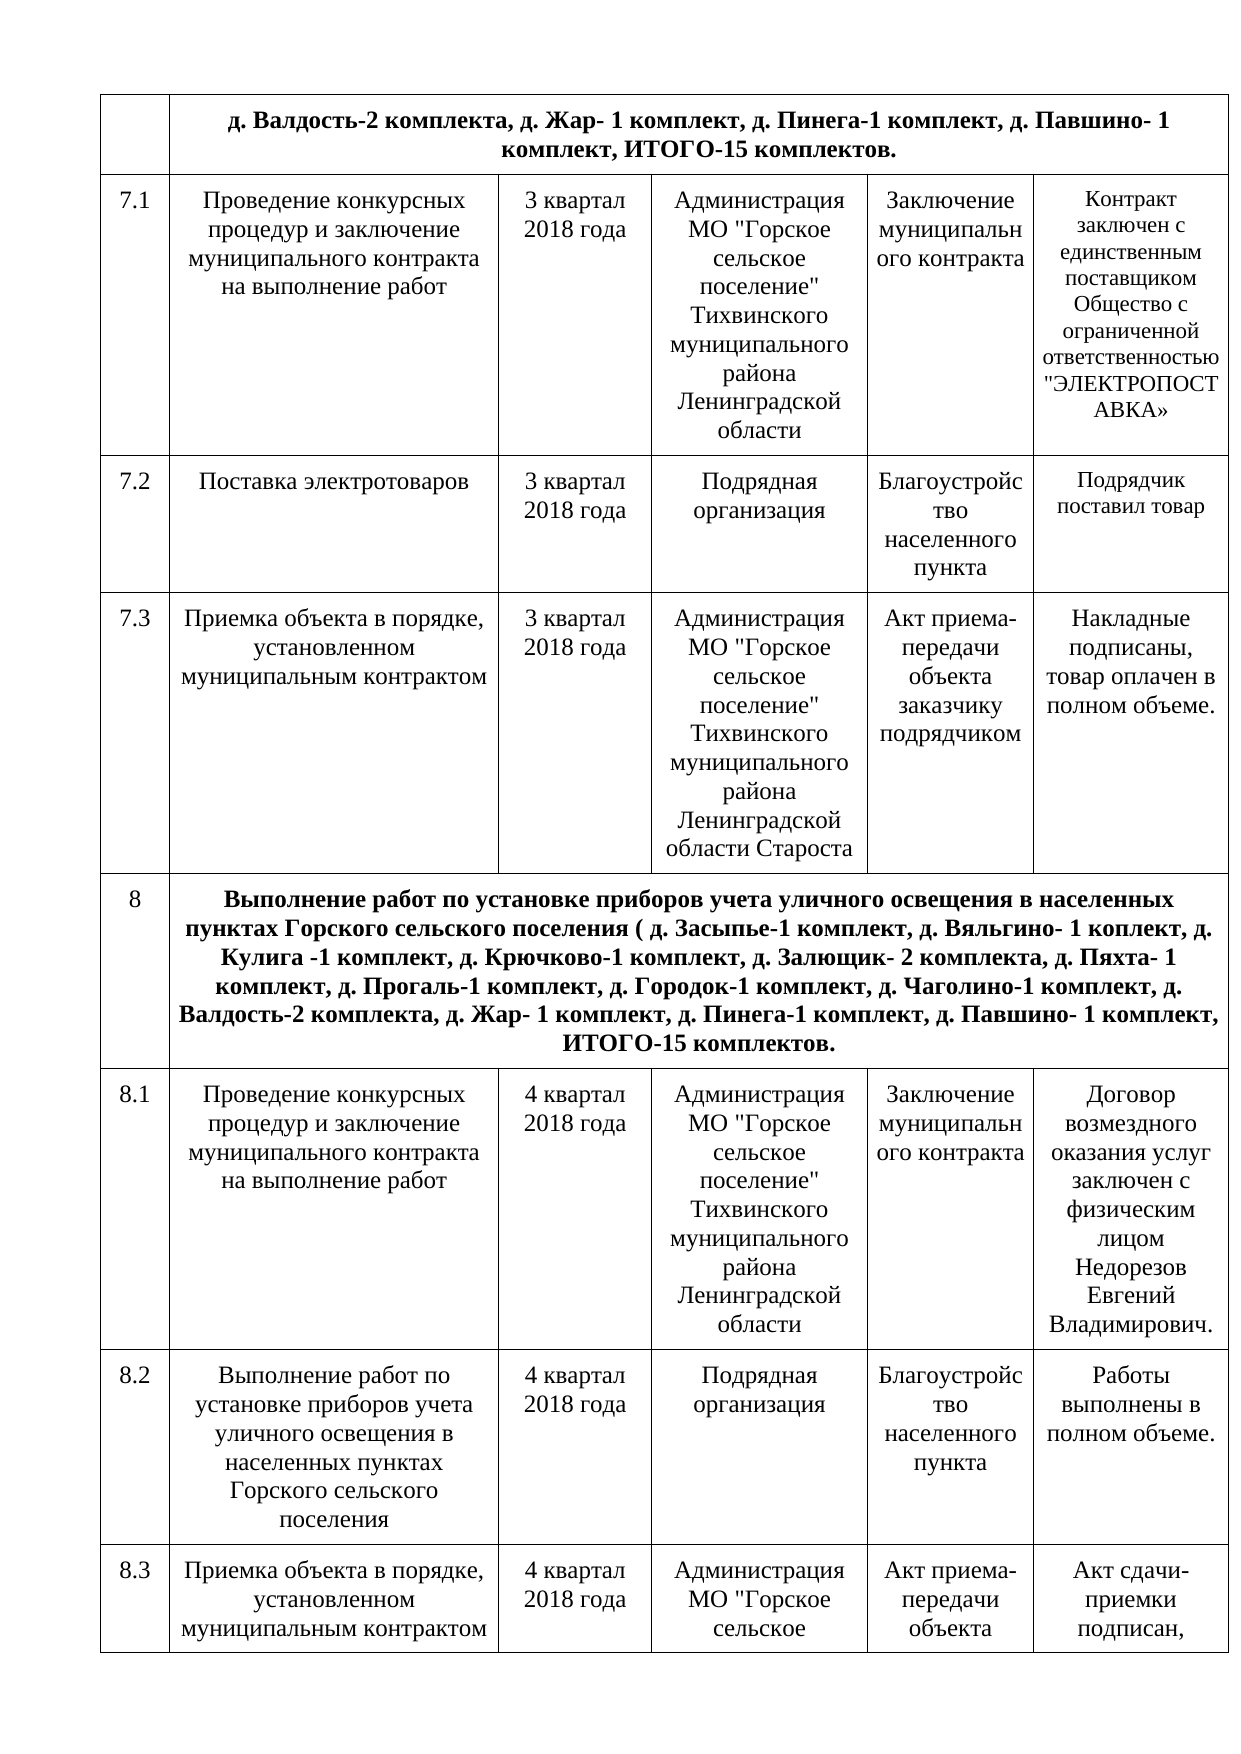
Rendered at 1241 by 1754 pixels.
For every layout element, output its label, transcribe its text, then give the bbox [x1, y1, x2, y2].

table_cell 7.2 [101, 456, 169, 592]
table_cell Накладные подписаны, товар оплачен в полном объеме. [1034, 593, 1228, 873]
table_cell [170, 1545, 498, 1652]
table_cell 3 квартал 2018 года [499, 593, 651, 873]
table_cell 8 [101, 874, 169, 1068]
table_cell 3 квартал 2018 года [499, 175, 651, 454]
table_cell Подрядная организация [652, 1350, 867, 1543]
table_cell Проведение конкурсных процедур и заключение муниципального контракта на выполнение работ [170, 1069, 498, 1349]
table_cell Приемка объекта в порядке, установленном муниципальным контрактом [170, 593, 498, 873]
table_cell Работы выполнены в полном объеме. [1034, 1350, 1228, 1543]
table_cell Договор возмездного оказания услуг заключен с физическим лицом Недорезов Евгений Владимирович. [1034, 1069, 1228, 1349]
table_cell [868, 1545, 1033, 1652]
table_cell Акт приема-передачи объекта заказчику подрядчиком [868, 593, 1033, 873]
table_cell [170, 95, 1228, 173]
table_cell Заключение муниципального контракта [868, 175, 1033, 454]
table_cell 4 квартал 2018 года [499, 1069, 651, 1349]
table_cell Проведение конкурсных процедур и заключение муниципального контракта на выполнение работ [170, 175, 498, 454]
table_cell Благоустройство населенного пункта [868, 1350, 1033, 1543]
table_cell Администрация МО "Горское сельское поселение" Тихвинского муниципального района Ленинградской области Староста [652, 593, 867, 873]
table_cell 3 квартал 2018 года [499, 456, 651, 592]
table_cell Заключение муниципального контракта [868, 1069, 1033, 1349]
table_cell Благоустройство населенного пункта [868, 456, 1033, 592]
table_cell Выполнение работ по установке приборов учета уличного освещения в населенных пунктах Горского сельского поселения [170, 1350, 498, 1543]
table_cell Выполнение работ по установке приборов учета уличного освещения в населенных пунктах Горского сельского поселения ( д. Засыпье-1 комплект, д. Вяльгино- 1 коплект, д. Кулига -1 комплект, д. Крючково-1 комплект, д. Залющик- 2 комплекта, д. Пяхта- 1 комплект, д. Прогаль-1 комплект, д. Городок-1 комплект, д. Чаголино-1 комплект, д. Валдость-2 комплекта, д. Жар- 1 комплект, д. Пинега-1 комплект, д. Павшино- 1 комплект, ИТОГО-15 комплектов. [170, 874, 1228, 1068]
table_cell 4 квартал 2018 года [499, 1545, 651, 1652]
table_cell Администрация МО "Горское сельское поселение" Тихвинского муниципального района Ленинградской области [652, 1069, 867, 1349]
table_cell Поставка электротоваров [170, 456, 498, 592]
table_cell 8.2 [101, 1350, 169, 1543]
table_cell 8.1 [101, 1069, 169, 1349]
table_cell 7.1 [101, 175, 169, 454]
table_cell 8.3 [101, 1545, 169, 1652]
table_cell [1034, 1545, 1228, 1652]
table_cell 7 [101, 95, 169, 173]
table_cell 4 квартал 2018 года [499, 1350, 651, 1543]
table_cell Подрядная организация [652, 456, 867, 592]
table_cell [652, 1545, 867, 1652]
table_cell Контракт заключен с единственным поставщиком Общество с ограниченной ответственностью "ЭЛЕКТРОПОСТАВКА» [1034, 175, 1228, 454]
table_cell 7.3 [101, 593, 169, 873]
table_cell Подрядчик поставил товар [1034, 456, 1228, 592]
table_cell Администрация МО "Горское сельское поселение" Тихвинского муниципального района Ленинградской области [652, 175, 867, 454]
